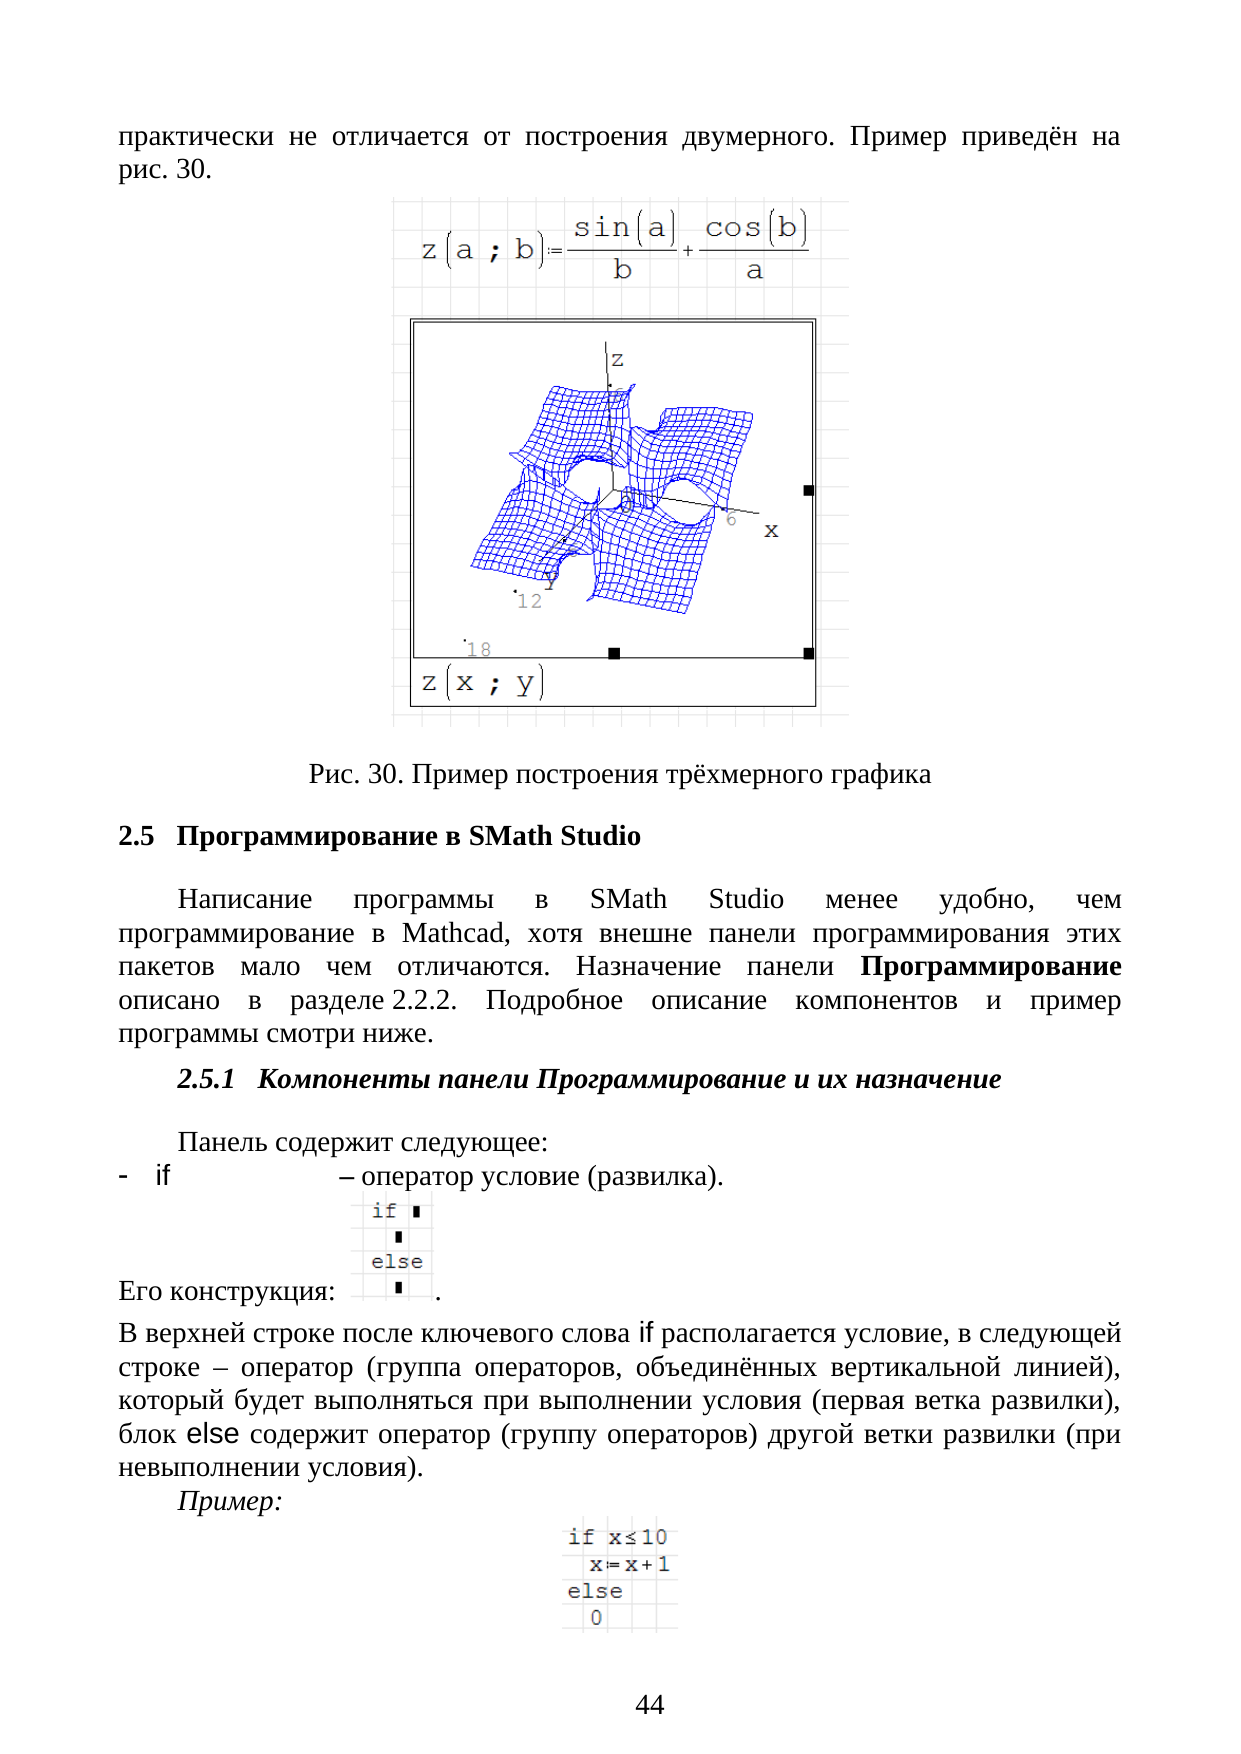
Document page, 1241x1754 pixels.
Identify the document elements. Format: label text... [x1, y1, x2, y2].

text Панель содержит следующее: [118, 1124, 1122, 1158]
list if – оператор условие (развилка). [118, 1158, 1122, 1192]
picture [562, 1516, 679, 1633]
picture [391, 197, 849, 727]
text В верхней строке после ключевого слова if располагается условие, в следующей строке – оператор (группа операторов, объединённых вертикальной линией), который будет выполняться при выполнении условия (первая ветка развилки), блок else содержит оператор (группу операторов) другой ветки развилки (при невыполнении условия). [118, 1315, 1122, 1483]
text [118, 118, 1122, 185]
text 2.5.1 Компоненты панели Программирование и их назначение [177, 1062, 1122, 1095]
text Рис. 30. Пример построения трёхмерного графика [118, 756, 1122, 789]
text Написание программы в SMath Studio менее удобно, чем программирование в Mathcad, хотя внешне панели программирования этих пакетов мало чем отличаются. Назначение панели Программирование описано в разделе 2.2.2. Подробное описание компонентов и пример программы смотри ниже. [118, 881, 1122, 1049]
picture [350, 1191, 435, 1301]
text Пример: [118, 1483, 1122, 1516]
text 2.5 Программирование в SMath Studio [118, 818, 1122, 852]
text Его конструкция: . [118, 1192, 1122, 1307]
